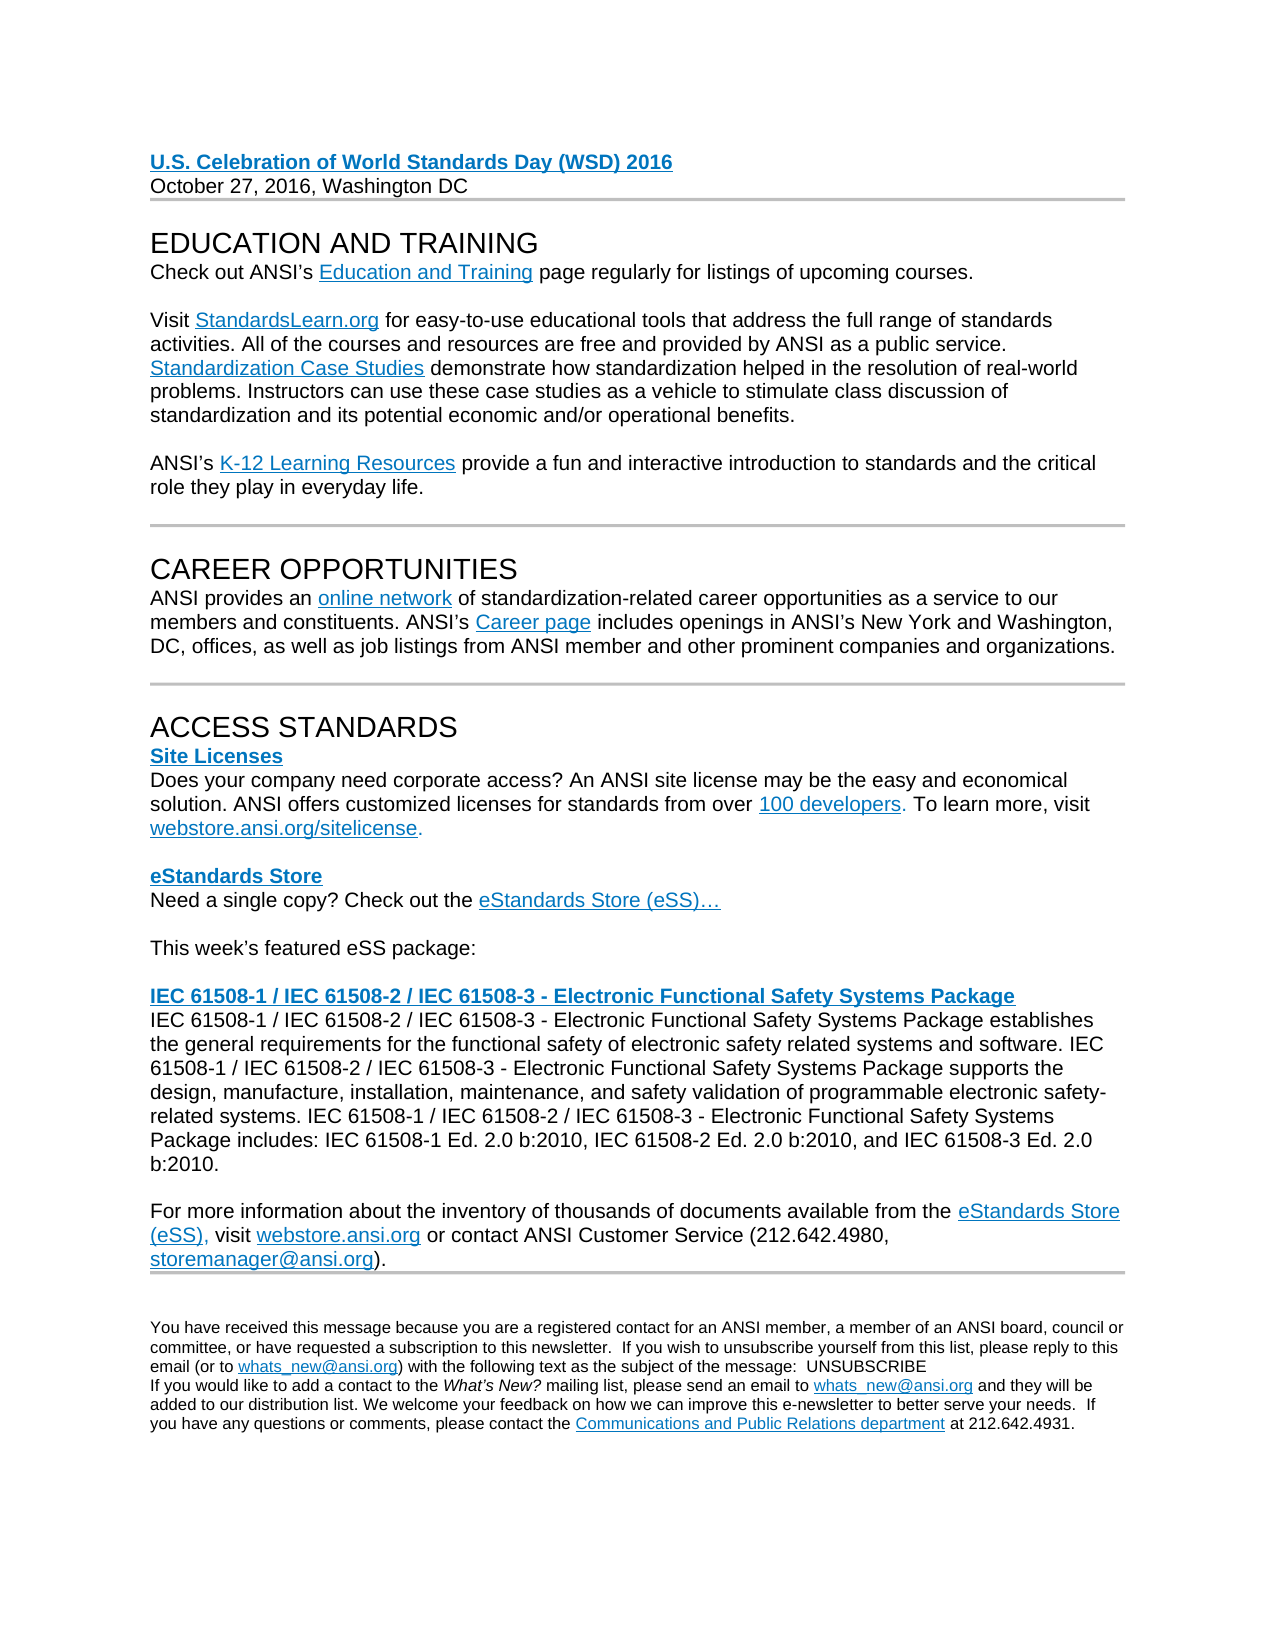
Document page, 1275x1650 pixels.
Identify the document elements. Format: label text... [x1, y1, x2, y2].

text This week’s featured eSS package: [150, 936, 1125, 960]
text Site Licenses Does your company need corporate access? An ANSI site license may be the easy and economical solution. ANSI offers customized licenses for standards from over 100 developers. To learn more, visit webstore.ansi.org/sitelicense. [150, 744, 1125, 840]
text IEC 61508-1 / IEC 61508-2 / IEC 61508-3 - Electronic Functional Safety Systems Package [150, 984, 1125, 1008]
text October 27, 2016, Washington DC [150, 174, 1125, 197]
text eStandards Store Need a single copy? Check out the eStandards Store (eSS)… [150, 864, 1125, 912]
text IEC 61508-1 / IEC 61508-2 / IEC 61508-3 - Electronic Functional Safety Systems Package establishes the general requirements for the functional safety of electronic safety related systems and software. IEC 61508-1 / IEC 61508-2 / IEC 61508-3 - Electronic Functional Safety Systems Package supports the design, manufacture, installation, maintenance, and safety validation of programmable electronic safety-related systems. IEC 61508-1 / IEC 61508-2 / IEC 61508-3 - Electronic Functional Safety Systems Package includes: IEC 61508-1 Ed. 2.0 b:2010, IEC 61508-2 Ed. 2.0 b:2010, and IEC 61508-3 Ed. 2.0 b:2010. [150, 1008, 1125, 1175]
text ANSI’s K-12 Learning Resources provide a fun and interactive introduction to standards and the critical role they play in everyday life. [150, 451, 1125, 499]
text Check out ANSI’s Education and Training page regularly for listings of upcoming courses. [150, 259, 1125, 283]
text You have received this message because you are a registered contact for an ANSI member, a member of an ANSI board, council or committee, or have requested a subscription to this newsletter. If you wish to unsubscribe yourself from this list, please reply to this email (or to whats_new@ansi.org) with the following text as the subject of the message: UNSUBSCRIBE [150, 1299, 1125, 1376]
text CAREER OPPORTUNITIES [150, 552, 1125, 586]
text For more information about the inventory of thousands of documents available from the eStandards Store (eSS), visit webstore.ansi.org or contact ANSI Customer Service (212.642.4980, storemanager@ansi.org). [150, 1199, 1125, 1271]
text U.S. Celebration of World Standards Day (WSD) 2016 [150, 150, 1125, 174]
text ANSI provides an online network of standardization-related career opportunities as a service to our members and constituents. ANSI’s Career page includes openings in ANSI’s New York and Washington, DC, offices, as well as job listings from ANSI member and other prominent companies and organizations. [150, 586, 1125, 657]
text If you would like to add a contact to the What’s New? mailing list, please send an email to whats_new@ansi.org and they will be added to our distribution list. We welcome your feedback on how we can improve this e-newsletter to better serve your needs. If you have any questions or comments, please contact the Communications and Public Relations department at 212.642.4931. [150, 1376, 1125, 1433]
text Visit StandardsLearn.org for easy-to-use educational tools that address the full range of standards activities. All of the courses and resources are free and provided by ANSI as a public service. [150, 307, 1125, 355]
text EDUCATION AND TRAINING [150, 226, 1125, 259]
text Standardization Case Studies demonstrate how standardization helped in the resolution of real-world problems. Instructors can use these case studies as a vehicle to stimulate class discussion of standardization and its potential economic and/or operational benefits. [150, 355, 1125, 427]
text ACCESS STANDARDS [150, 711, 1125, 744]
